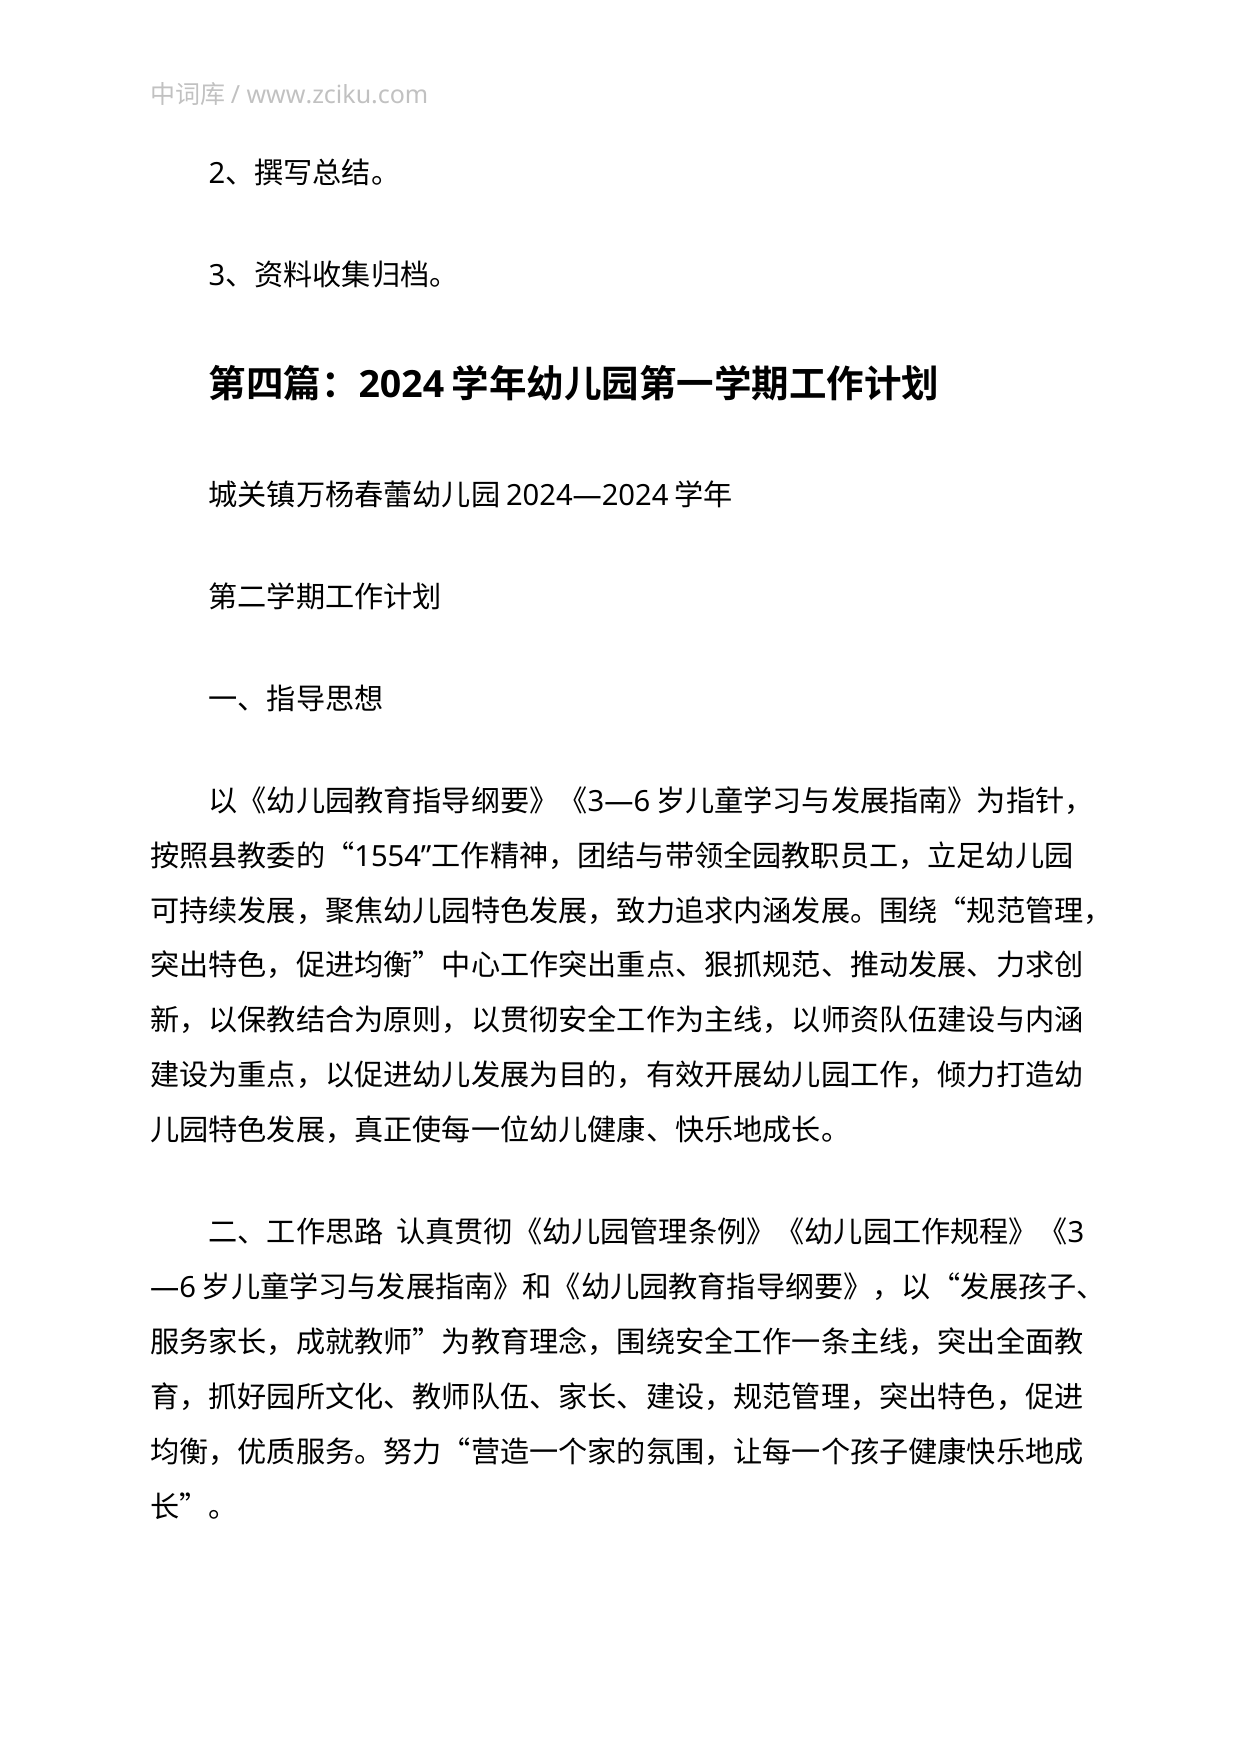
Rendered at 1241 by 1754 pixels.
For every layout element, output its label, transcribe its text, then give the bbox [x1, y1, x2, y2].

text 以《幼儿园教育指导纲要》《3—6岁儿童学习与发展指南》为指针，按照县教委的“1554”工作精神，团结与带领全园教职员工，立足幼儿园可持续发展，聚焦幼儿园特色发展，致力追求内涵发展。围绕“规范管理，突出特色，促进均衡”中心工作突出重点、狠抓规范、推动发展、力求创新，以保教结合为原则，以贯彻安全工作为主线，以师资队伍建设与内涵建设为重点，以促进幼儿发展为目的，有效开展幼儿园工作，倾力打造幼儿园特色发展，真正使每一位幼儿健康、快乐地成长。 [150, 777, 1090, 1149]
text 3、资料收集归档。 [150, 252, 1090, 294]
text 一、指导思想 [150, 675, 1090, 718]
text 第二学期工作计划 [150, 573, 1090, 616]
text 第四篇：2024学年幼儿园第一学期工作计划 [150, 354, 1090, 408]
text 城关镇万杨春蕾幼儿园2024—2024学年 [150, 472, 1090, 514]
text 二、工作思路 认真贯彻《幼儿园管理条例》《幼儿园工作规程》《3—6岁儿童学习与发展指南》和《幼儿园教育指导纲要》，以“发展孩子、服务家长，成就教师”为教育理念，围绕安全工作一条主线，突出全面教育，抓好园所文化、教师队伍、家长、建设，规范管理，突出特色，促进均衡，优质服务。努力“营造一个家的氛围，让每一个孩子健康快乐地成长”。 [150, 1208, 1090, 1525]
text 2、撰写总结。 [150, 150, 1090, 192]
